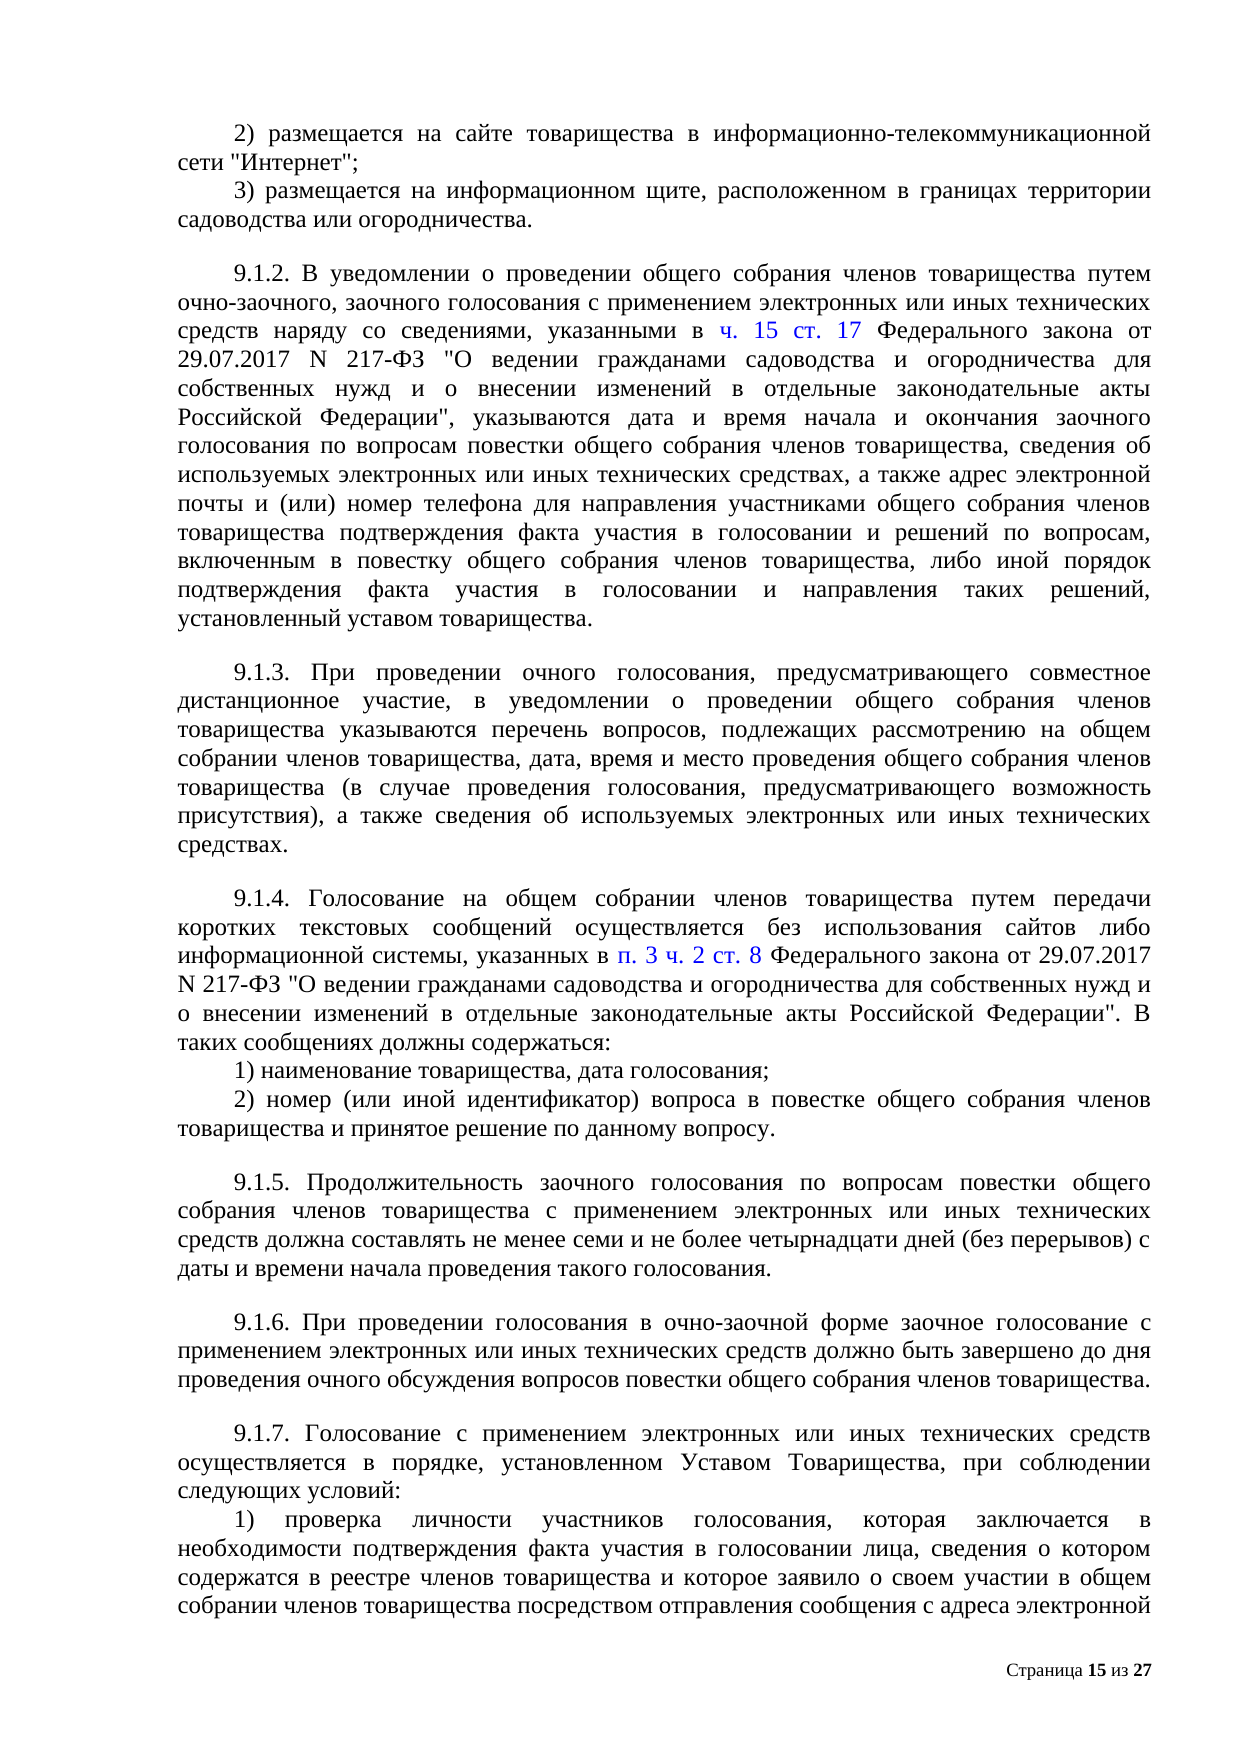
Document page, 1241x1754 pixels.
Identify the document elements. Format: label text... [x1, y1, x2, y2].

text 9.1.6. При проведении голосования в очно-заочной форме заочное голосование с применением электронных или иных технических средств должно быть завершено до дня проведения очного обсуждения вопросов повестки общего собрания членов товарищества. [177, 1307, 1152, 1393]
text 9.1.5. Продолжительность заочного голосования по вопросам повестки общего собрания членов товарищества с применением электронных или иных технических средств должна составлять не менее семи и не более четырнадцати дней (без перерывов) с даты и времени начала проведения такого голосования. [177, 1167, 1152, 1282]
text 2) номер (или иной идентификатор) вопроса в повестке общего собрания членов товарищества и принятое решение по данному вопросу. [177, 1084, 1152, 1142]
text 9.1.7. Голосование с применением электронных или иных технических средств осуществляется в порядке, установленном Уставом Товарищества, при соблюдении следующих условий: [177, 1418, 1152, 1504]
text 9.1.4. Голосование на общем собрании членов товарищества путем передачи коротких текстовых сообщений осуществляется без использования сайтов либо информационной системы, указанных в п. 3 ч. 2 ст. 8 Федерального закона от 29.07.2017 N 217-ФЗ "О ведении гражданами садоводства и огородничества для собственных нужд и о внесении изменений в отдельные законодательные акты Российской Федерации". В таких сообщениях должны содержаться: [177, 883, 1152, 1056]
text 3) размещается на информационном щите, расположенном в границах территории садоводства или огородничества. [177, 176, 1152, 233]
text 1) наименование товарищества, дата голосования; [177, 1056, 1152, 1084]
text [177, 1504, 1152, 1619]
text 9.1.2. В уведомлении о проведении общего собрания членов товарищества путем очно-заочного, заочного голосования с применением электронных или иных технических средств наряду со сведениями, указанными в ч. 15 ст. 17 Федерального закона от 29.07.2017 N 217-ФЗ "О ведении гражданами садоводства и огородничества для собственных нужд и о внесении изменений в отдельные законодательные акты Российской Федерации", указываются дата и время начала и окончания заочного голосования по вопросам повестки общего собрания членов товарищества, сведения об используемых электронных или иных технических средствах, а также адрес электронной почты и (или) номер телефона для направления участниками общего собрания членов товарищества подтверждения факта участия в голосовании и решений по вопросам, включенным в повестку общего собрания членов товарищества, либо иной порядок подтверждения факта участия в голосовании и направления таких решений, установленный уставом товарищества. [177, 258, 1152, 632]
text 2) размещается на сайте товарищества в информационно-телекоммуникационной сети "Интернет"; [177, 118, 1152, 176]
text 9.1.3. При проведении очного голосования, предусматривающего совместное дистанционное участие, в уведомлении о проведении общего собрания членов товарищества указываются перечень вопросов, подлежащих рассмотрению на общем собрании членов товарищества, дата, время и место проведения общего собрания членов товарищества (в случае проведения голосования, предусматривающего возможность присутствия), а также сведения об используемых электронных или иных технических средствах. [177, 657, 1152, 858]
